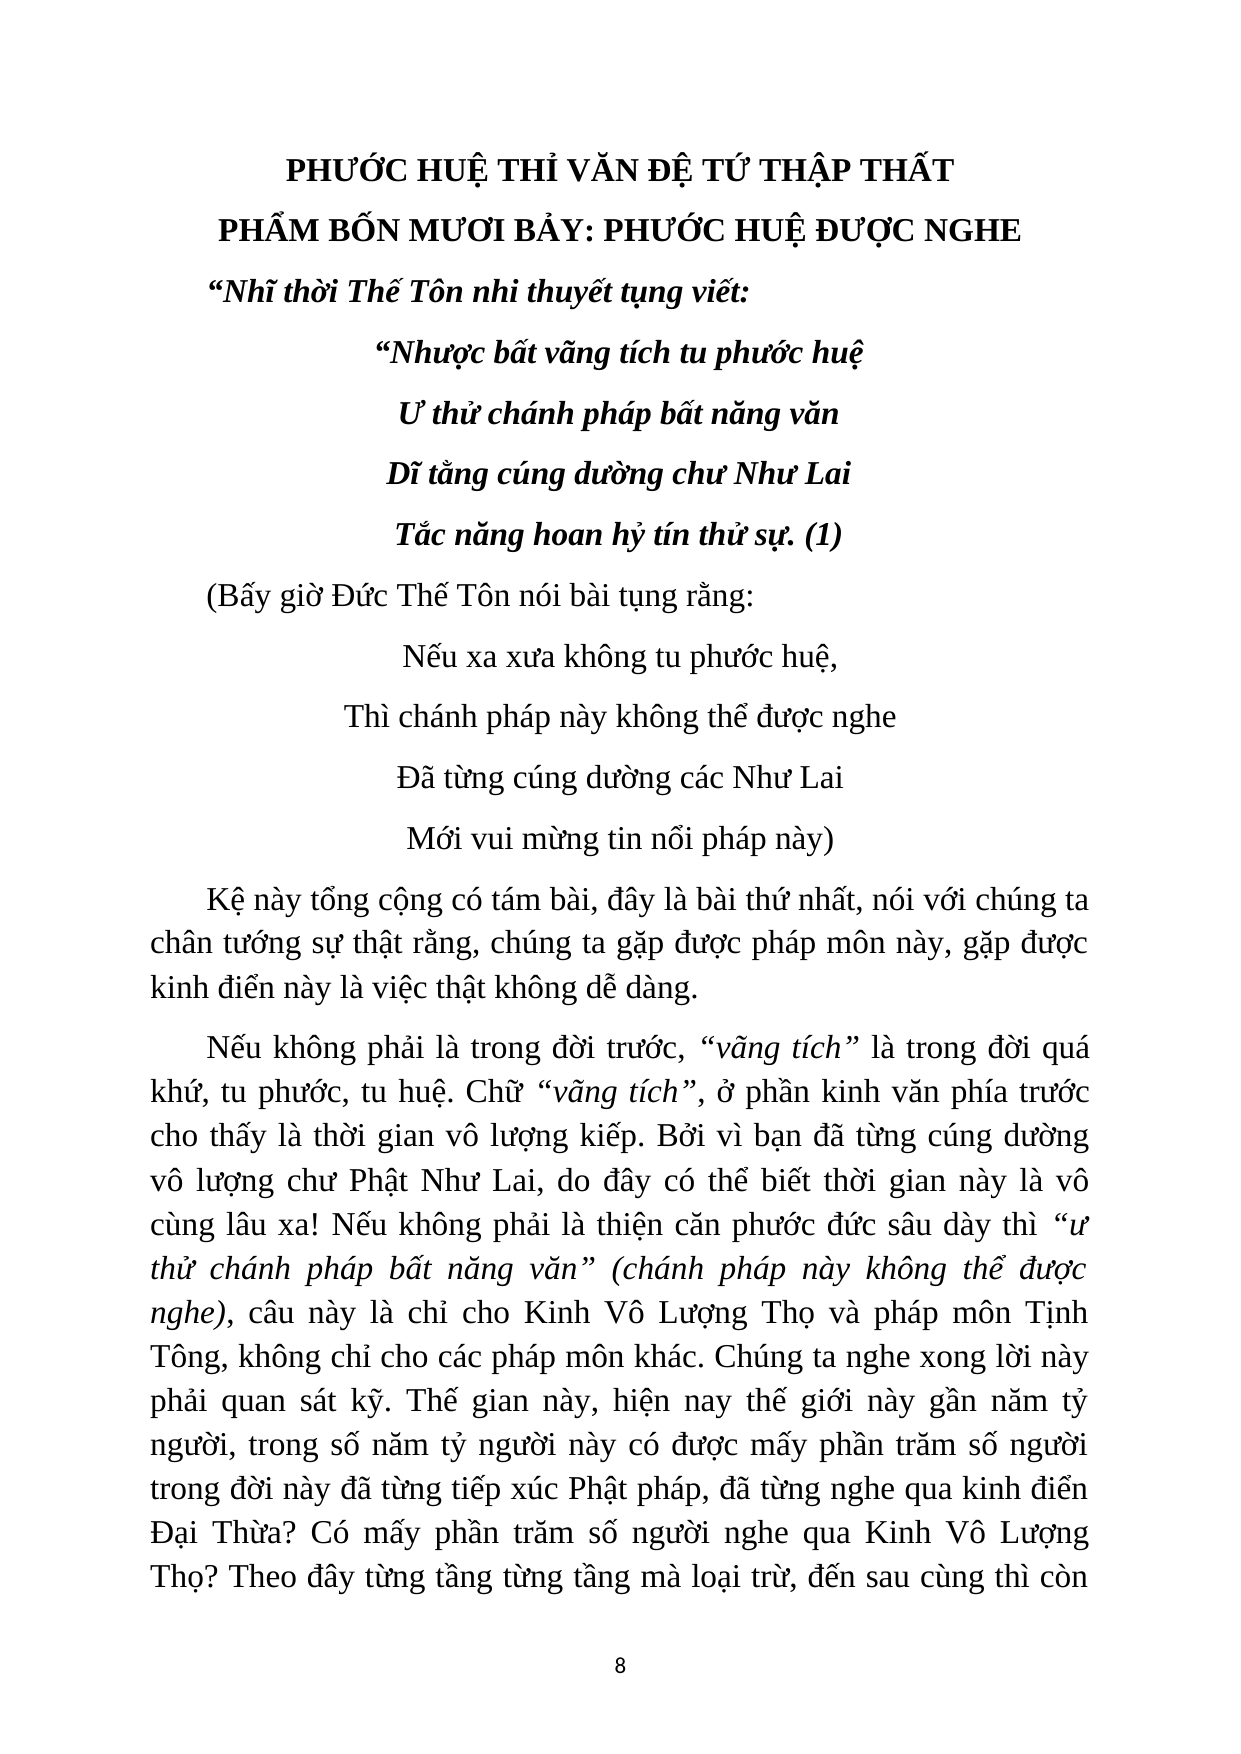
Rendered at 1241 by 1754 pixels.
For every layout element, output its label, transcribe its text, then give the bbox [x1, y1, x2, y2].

text (Bấy giờ Đức Thế Tôn nói bài tụng rằng: [150, 575, 1090, 613]
text PHẨM BỐN MƯƠI BẢY: PHƯỚC HUỆ ĐƯỢC NGHE [150, 211, 1090, 249]
text Thì chánh pháp này không thể được nghe [150, 697, 1090, 735]
text “Nhược bất vãng tích tu phước huệ [150, 332, 1090, 371]
text Mới vui mừng tin nổi pháp này) [150, 818, 1090, 856]
text Nếu xa xưa không tu phước huệ, [150, 636, 1090, 674]
text Dĩ tằng cúng dường chư Như Lai [150, 454, 1090, 492]
text Tắc năng hoan hỷ tín thử sự. (1) [150, 514, 1090, 553]
text “Nhĩ thời Thế Tôn nhi thuyết tụng viết: [150, 271, 1090, 310]
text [150, 1028, 1090, 1595]
text Đã từng cúng dường các Như Lai [150, 757, 1090, 796]
text PHƯỚC HUỆ THỈ VĂN ĐỆ TỨ THẬP THẤT [150, 150, 1090, 188]
text Ư thử chánh pháp bất năng văn [150, 393, 1090, 431]
text Kệ này tổng cộng có tám bài, đây là bài thứ nhất, nói với chúng ta chân tướng sự thật rằng, chúng ta gặp được pháp môn này, gặp được kinh điển này là việc thật không dễ dàng. [150, 879, 1090, 1005]
